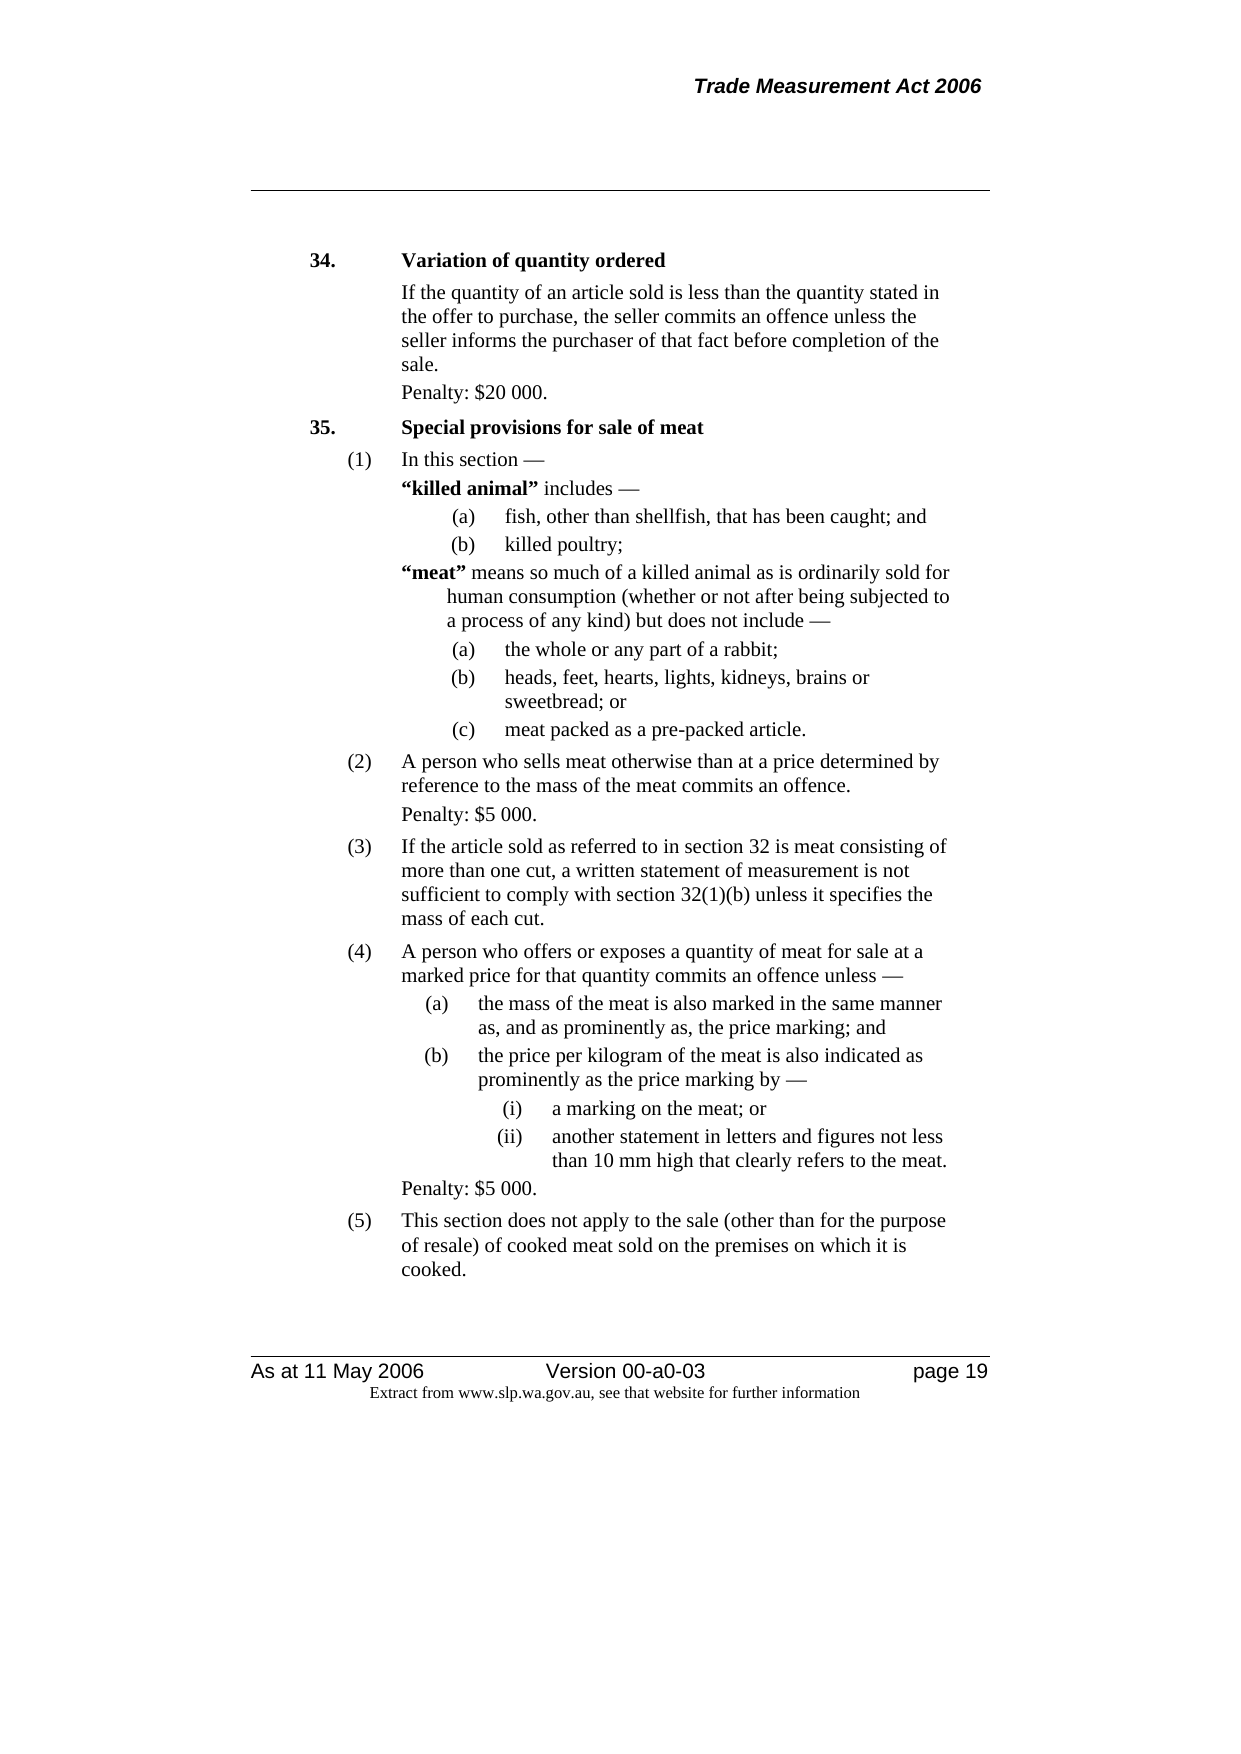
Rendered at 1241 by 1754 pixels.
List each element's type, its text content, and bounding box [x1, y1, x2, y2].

text (i) a marking on the meat; or [463, 1096, 960, 1119]
subtitle 35. Special provisions for sale of meat [309, 415, 960, 439]
text (ii) another statement in letters and figures not less than 10 mm high that clearly refers to the meat. [463, 1124, 960, 1172]
text (b) killed poultry; [389, 532, 960, 556]
text (b) the price per kilogram of the meat is also indicated as prominently as the price marking by — [389, 1043, 960, 1091]
text Penalty: $5 000. [336, 802, 960, 826]
text (c) meat packed as a pre-packed article. [389, 717, 960, 741]
text (4) A person who offers or exposes a quantity of meat for sale at a marked price for that quantity commits an offence unless — [312, 939, 960, 987]
text “meat” means so much of a killed animal as is ordinarily sold for human consumption (whether or not after being subjected to a process of any kind) but does not include — [369, 560, 960, 632]
text Penalty: $20 000. [336, 380, 960, 404]
text (a) the whole or any part of a rabbit; [389, 636, 960, 661]
subtitle 34. Variation of quantity ordered [309, 247, 960, 272]
text (a) the mass of the meat is also marked in the same manner as, and as prominently as, the price marking; and [389, 991, 960, 1039]
text (5) This section does not apply to the sale (other than for the purpose of resale) of cooked meat sold on the premises on which it is cooked. [312, 1208, 960, 1281]
text (a) fish, other than shellfish, that has been caught; and [389, 504, 960, 528]
text (2) A person who sells meat otherwise than at a price determined by reference to the mass of the meat commits an offence. [312, 749, 960, 797]
text (3) If the article sold as referred to in section 32 is meat consisting of more than one cut, a written statement of measurement is not sufficient to comply with section 32(1)(b) unless it specifies the mass of each cut. [312, 834, 960, 930]
text “killed animal” includes — [369, 475, 960, 499]
text Penalty: $5 000. [336, 1176, 960, 1200]
text (b) heads, feet, hearts, lights, kidneys, brains or sweetbread; or [389, 665, 960, 713]
text If the quantity of an article sold is less than the quantity stated in the offer to purchase, the seller commits an offence unless the seller informs the purchaser of that fact before completion of the sale. [312, 280, 960, 376]
text (1) In this section — [312, 447, 960, 471]
